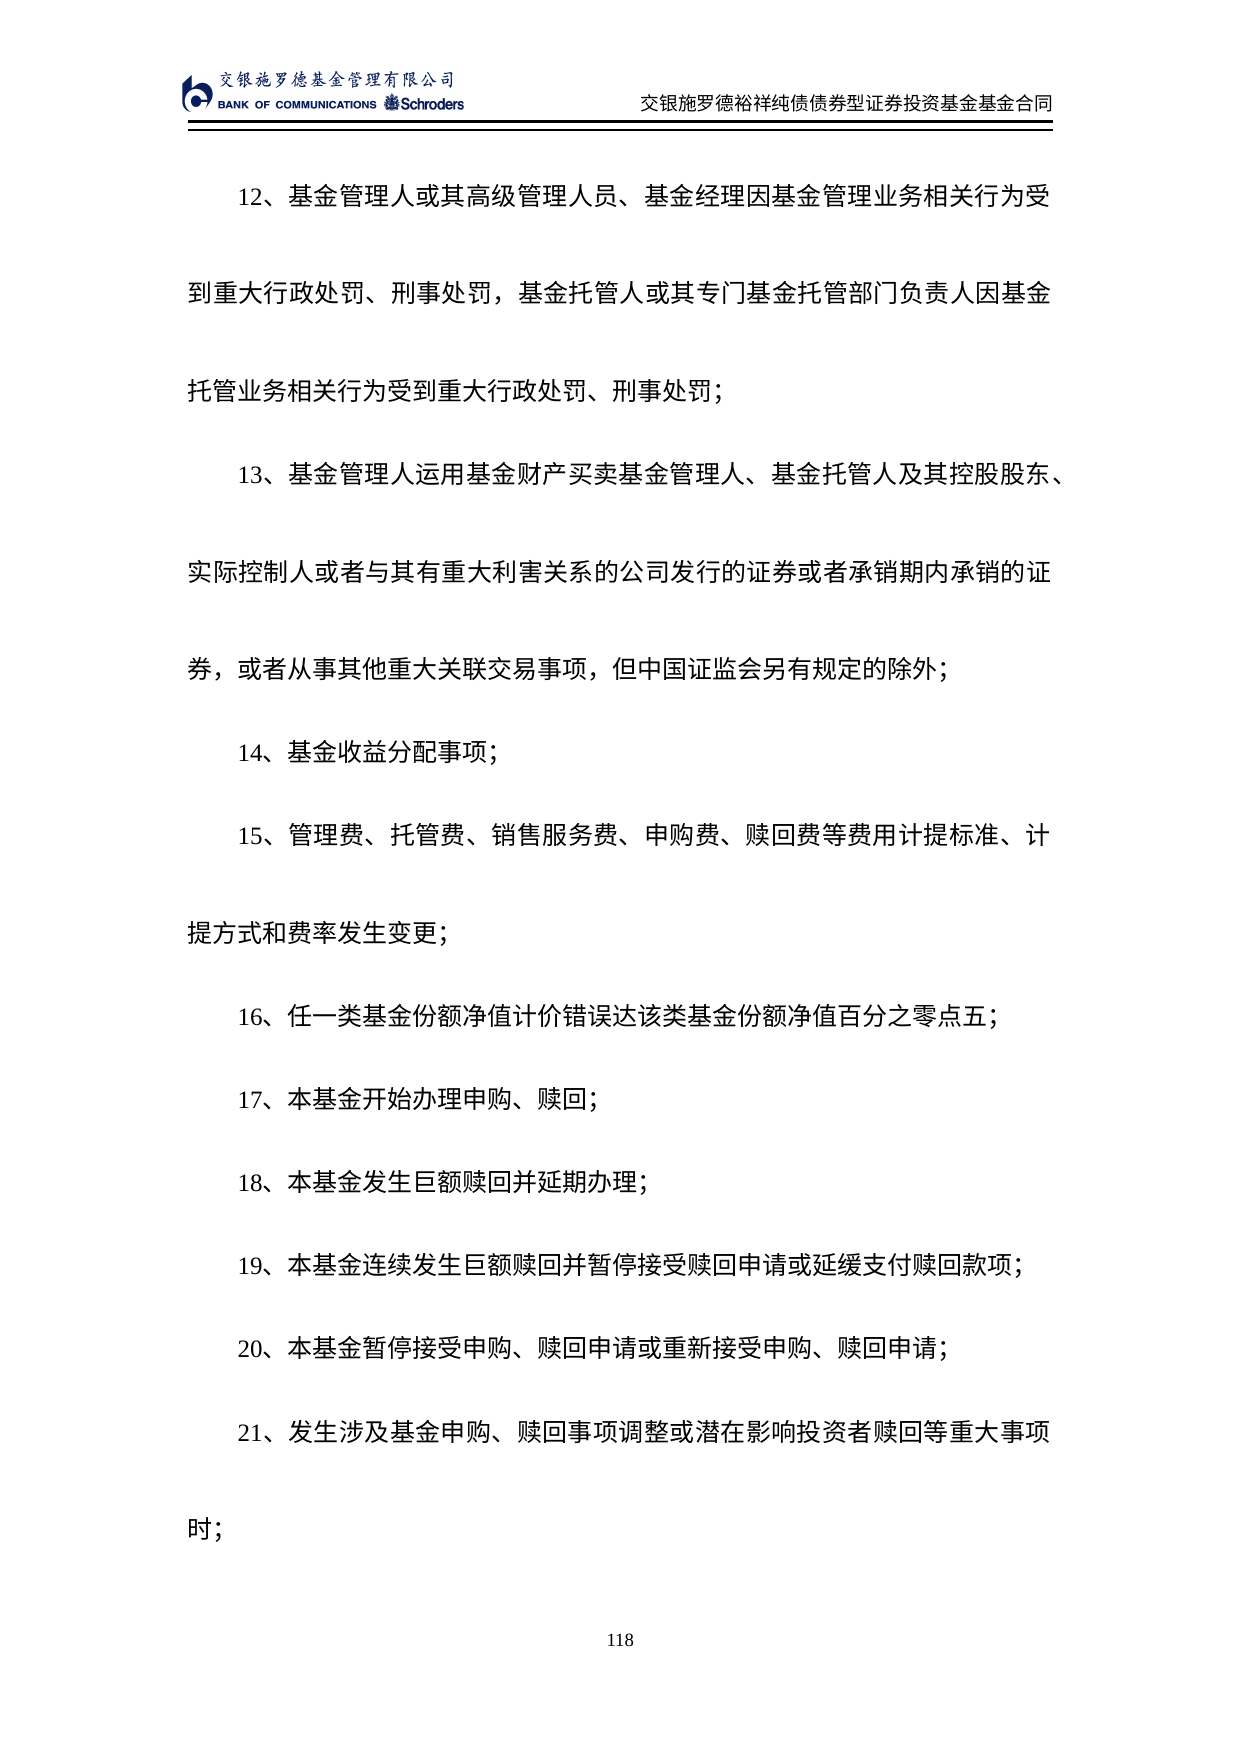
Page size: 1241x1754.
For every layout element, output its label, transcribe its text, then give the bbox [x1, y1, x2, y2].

text 13、基金管理人运用基金财产买卖基金管理人、基金托管人及其控股股东、实际控制人或者与其有重大利害关系的公司发行的证券或者承销期内承销的证券，或者从事其他重大关联交易事项，但中国证监会另有规定的除外； [187, 440, 1053, 700]
text 14、基金收益分配事项； [187, 718, 1053, 783]
text 19、本基金连续发生巨额赎回并暂停接受赎回申请或延缓支付赎回款项； [187, 1231, 1053, 1296]
text 18、本基金发生巨额赎回并延期办理； [187, 1148, 1053, 1213]
text 21、发生涉及基金申购、赎回事项调整或潜在影响投资者赎回等重大事项时； [187, 1398, 1053, 1560]
text 12、基金管理人或其高级管理人员、基金经理因基金管理业务相关行为受到重大行政处罚、刑事处罚，基金托管人或其专门基金托管部门负责人因基金托管业务相关行为受到重大行政处罚、刑事处罚； [187, 162, 1053, 422]
text 20、本基金暂停接受申购、赎回申请或重新接受申购、赎回申请； [187, 1314, 1053, 1379]
picture [182, 71, 464, 112]
text 16、任一类基金份额净值计价错误达该类基金份额净值百分之零点五； [187, 982, 1053, 1047]
text 15、管理费、托管费、销售服务费、申购费、赎回费等费用计提标准、计提方式和费率发生变更； [187, 801, 1053, 964]
text 17、本基金开始办理申购、赎回； [187, 1065, 1053, 1130]
